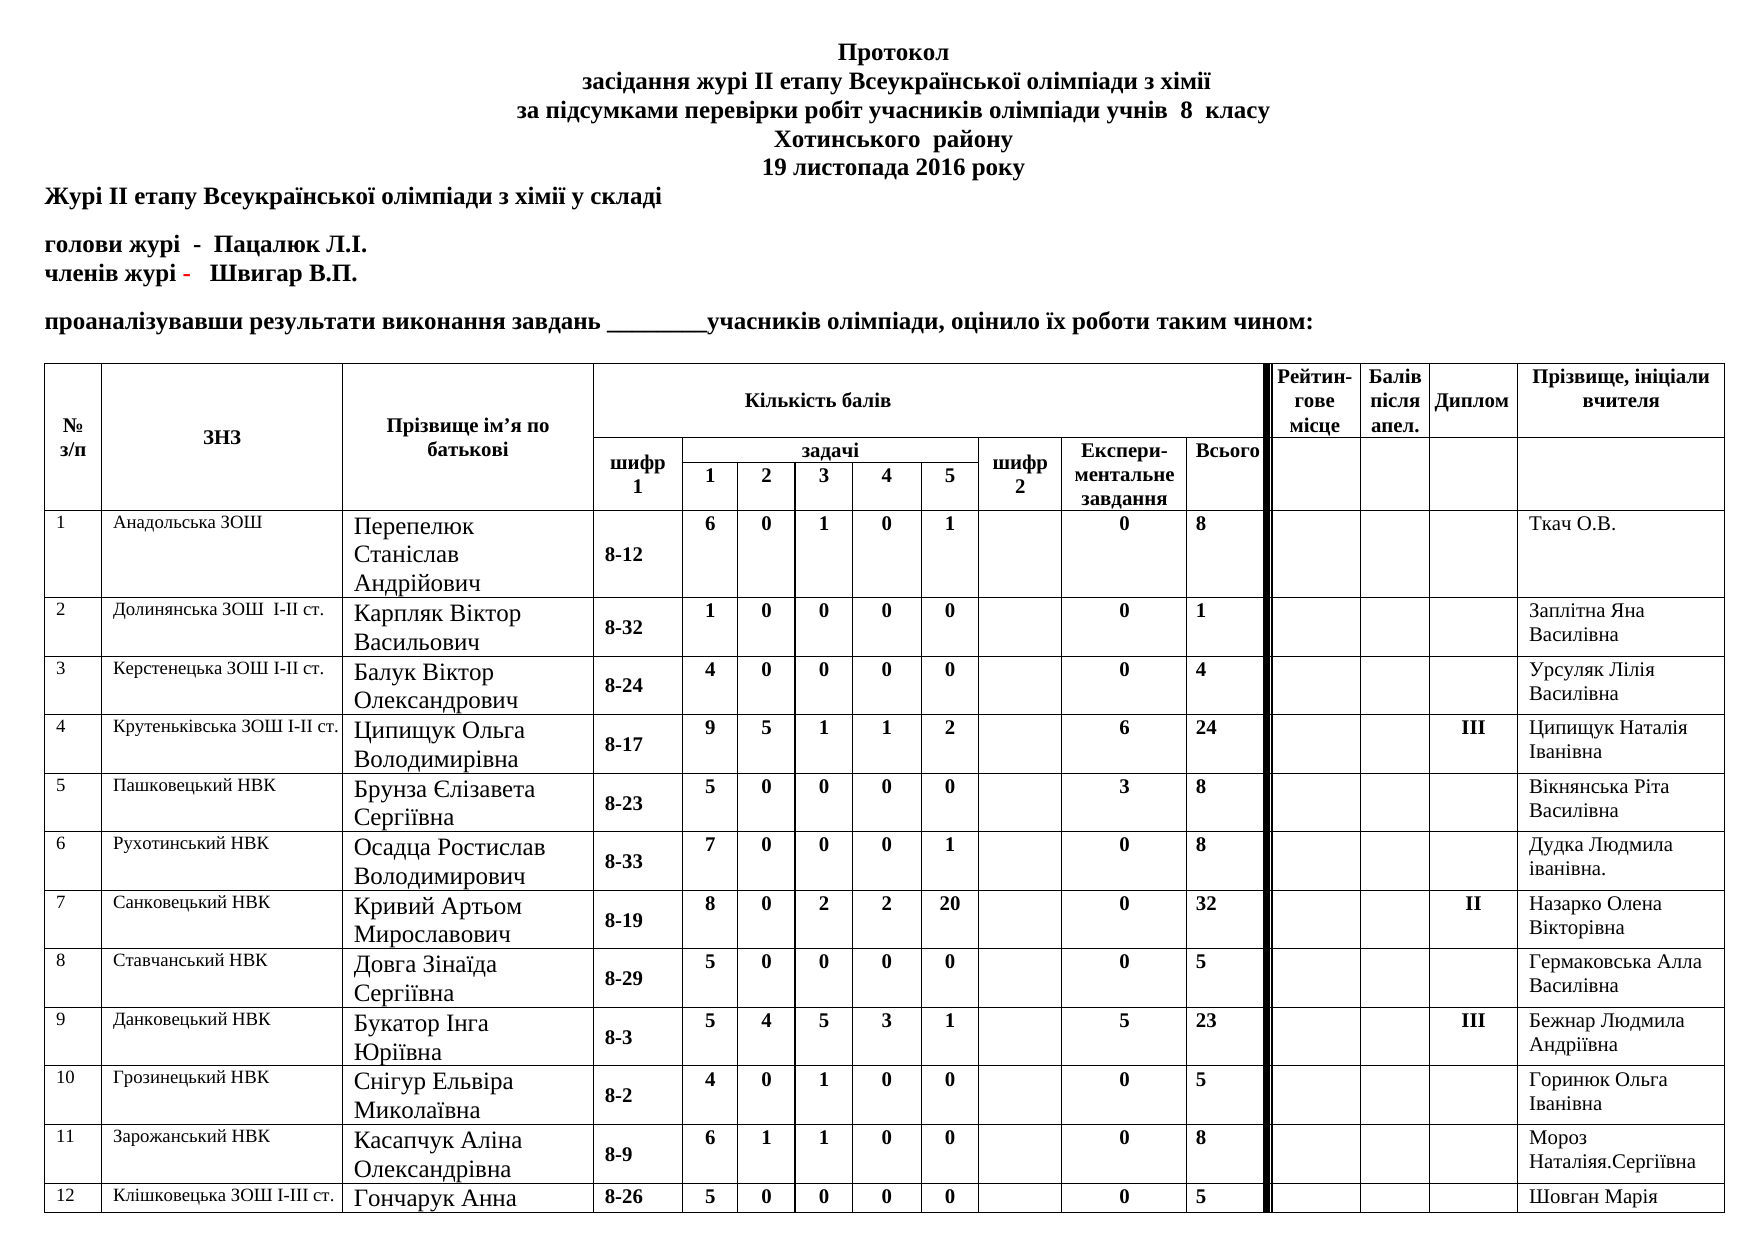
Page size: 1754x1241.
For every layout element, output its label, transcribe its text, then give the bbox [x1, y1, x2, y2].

table_cell 0 [853, 1066, 921, 1124]
table_cell 0 [796, 657, 852, 714]
table_cell 0 [796, 1184, 852, 1212]
table_cell 5 [1187, 949, 1263, 1007]
table_cell 2 [796, 891, 852, 948]
table_cell [1273, 832, 1360, 890]
text голови журі - Пацалюк Л.І. [44, 229, 1742, 258]
table_cell Санковецький НВК [102, 891, 342, 948]
table_cell [979, 949, 1061, 1007]
table_cell 0 [796, 949, 852, 1007]
table_cell 2 [738, 463, 794, 510]
table_cell ІІ [1430, 891, 1517, 948]
table_cell 9 [683, 715, 737, 773]
table_cell Данковецький НВК [102, 1008, 342, 1065]
table_cell 1 [922, 1008, 978, 1065]
table_cell [1361, 891, 1429, 948]
table_cell Довга Зінаїда Сергіївна [343, 949, 593, 1007]
table_cell 8-9 [594, 1125, 682, 1182]
table_cell [1430, 438, 1517, 510]
table_cell 0 [796, 598, 852, 656]
table_cell 20 [922, 891, 978, 948]
table_cell 1 [796, 1125, 852, 1182]
table_cell 1 [45, 511, 101, 597]
table_cell 5 [796, 1008, 852, 1065]
table_cell Кривий Артьом Мирославович [343, 891, 593, 948]
table_cell [1361, 657, 1429, 714]
table_cell 8 [1187, 1125, 1263, 1182]
table_cell [1361, 1184, 1429, 1212]
table_cell 4 [45, 715, 101, 773]
table_cell 11 [45, 1125, 101, 1182]
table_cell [343, 1184, 593, 1212]
table_cell [1361, 438, 1429, 510]
text проаналізувавши результати виконання завдань ________учасників олімпіади, оцінило їх роботи таким чином: [44, 306, 1742, 334]
table_cell [1361, 774, 1429, 831]
table_cell 3 [796, 463, 852, 510]
table_cell ІІІ [1430, 715, 1517, 773]
table_header Кількість балів [594, 364, 1263, 437]
table_cell 0 [738, 949, 794, 1007]
table_cell [1273, 438, 1360, 510]
text членів журі - Швигар В.П. [44, 258, 1731, 287]
table_cell 8-24 [594, 657, 682, 714]
table_cell 8 [1187, 511, 1263, 597]
table_cell 0 [1062, 1184, 1186, 1212]
table_cell [1273, 1125, 1360, 1182]
table_cell 0 [922, 1184, 978, 1212]
table_cell 8-29 [594, 949, 682, 1007]
table_cell 3 [45, 657, 101, 714]
table_cell Бежнар Людмила Андріївна [1518, 1008, 1724, 1065]
table_cell [1430, 598, 1517, 656]
table_cell 8 [45, 949, 101, 1007]
table_cell 0 [853, 598, 921, 656]
table_cell 0 [738, 657, 794, 714]
table_cell 0 [738, 774, 794, 831]
table_cell 1 [683, 598, 737, 656]
table_cell [1273, 598, 1360, 656]
table_cell 2 [922, 715, 978, 773]
table_cell 1 [738, 1125, 794, 1182]
table_cell [1430, 774, 1517, 831]
table_cell Заплітна Яна Василівна [1518, 598, 1724, 656]
table_cell 0 [1062, 949, 1186, 1007]
table_cell [1430, 1184, 1517, 1212]
text Журі ІІ етапу Всеукраїнської олімпіади з хімії у складі [44, 181, 1742, 210]
table_cell Назарко Олена Вікторівна [1518, 891, 1724, 948]
table_cell 4 [1187, 657, 1263, 714]
table_cell [1361, 1125, 1429, 1182]
table_header Балів після апел. [1361, 364, 1429, 437]
table_cell [1273, 657, 1360, 714]
table_cell [1273, 511, 1360, 597]
table_cell 0 [738, 511, 794, 597]
table_cell Вікнянська Ріта Василівна [1518, 774, 1724, 831]
table_cell [1430, 832, 1517, 890]
table_cell 8 [1187, 774, 1263, 831]
table_cell [1430, 949, 1517, 1007]
table_cell 6 [683, 1125, 737, 1182]
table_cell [102, 1184, 342, 1212]
table_cell 3 [1062, 774, 1186, 831]
table_cell Рухотинський НВК [102, 832, 342, 890]
table_cell [1361, 949, 1429, 1007]
table_cell 0 [796, 774, 852, 831]
table_cell [979, 1008, 1061, 1065]
table_cell 0 [922, 657, 978, 714]
text Хотинського району [44, 124, 1742, 152]
text 19 листопада 2016 року [44, 152, 1742, 181]
table_cell [1273, 1008, 1360, 1065]
table_cell [1361, 1008, 1429, 1065]
table_cell 0 [853, 1125, 921, 1182]
table_cell [979, 715, 1061, 773]
table_cell [979, 1184, 1061, 1212]
table_cell Дудка Людмила іванівна. [1518, 832, 1724, 890]
table_cell [979, 511, 1061, 597]
table_cell [1273, 949, 1360, 1007]
table_cell 8-12 [594, 511, 682, 597]
table_cell Крутеньківська ЗОШ І-ІІ ст. [102, 715, 342, 773]
table_cell 1 [1187, 598, 1263, 656]
table_cell Снігур Ельвіра Миколаївна [343, 1066, 593, 1124]
table_cell 0 [922, 949, 978, 1007]
table_cell 0 [1062, 1125, 1186, 1182]
table_cell 0 [738, 1184, 794, 1212]
table_header ЗНЗ [102, 364, 342, 510]
table_cell Перепелюк Станіслав Андрійович [343, 511, 593, 597]
table_cell 0 [853, 657, 921, 714]
table_cell 8-19 [594, 891, 682, 948]
table_cell 2 [853, 891, 921, 948]
text Протокол [44, 37, 1742, 66]
table_cell 6 [683, 511, 737, 597]
table_cell 3 [853, 1008, 921, 1065]
table_header № з/п [45, 364, 101, 510]
table_cell 0 [922, 598, 978, 656]
table_cell Мороз Наталіяя.Сергіївна [1518, 1125, 1724, 1182]
table_cell Брунза Єлізавета Сергіївна [343, 774, 593, 831]
table_cell [1273, 1066, 1360, 1124]
table_cell 7 [45, 891, 101, 948]
table_cell 5 [1187, 1184, 1263, 1212]
table_cell задачі [683, 438, 978, 462]
table_cell [979, 1125, 1061, 1182]
table_cell 24 [1187, 715, 1263, 773]
table_cell [1430, 657, 1517, 714]
table_cell 8-33 [594, 832, 682, 890]
table_cell 8-32 [594, 598, 682, 656]
table_cell 0 [853, 774, 921, 831]
text засідання журі ІІ етапу Всеукраїнської олімпіади з хімії [44, 66, 1742, 95]
table_cell 5 [922, 463, 978, 510]
table_cell шифр 1 [594, 438, 682, 510]
table_cell 9 [45, 1008, 101, 1065]
table_cell 0 [1062, 832, 1186, 890]
table_cell [1273, 891, 1360, 948]
table_cell Букатор Інга Юріївна [343, 1008, 593, 1065]
table_cell 1 [796, 715, 852, 773]
table_cell [1273, 1184, 1360, 1212]
table_cell 4 [683, 657, 737, 714]
table_cell Урсуляк Лілія Василівна [1518, 657, 1724, 714]
table_cell 6 [45, 832, 101, 890]
table_cell 2 [45, 598, 101, 656]
table_cell ІІІ [1430, 1008, 1517, 1065]
table_cell Балук Віктор Олександрович [343, 657, 593, 714]
table_cell Експери-ментальне завдання [1062, 438, 1186, 510]
table_cell Горинюк Ольга Іванівна [1518, 1066, 1724, 1124]
table_cell Анадольська ЗОШ [102, 511, 342, 597]
table_cell 4 [738, 1008, 794, 1065]
table_cell 10 [45, 1066, 101, 1124]
table_cell 5 [45, 774, 101, 831]
table_cell [1361, 598, 1429, 656]
table_cell 1 [922, 832, 978, 890]
table_cell Всього [1187, 438, 1263, 510]
table_cell [1430, 1066, 1517, 1124]
table_cell 4 [683, 1066, 737, 1124]
table_cell [1273, 715, 1360, 773]
table_cell 1 [853, 715, 921, 773]
table_cell [1361, 832, 1429, 890]
table_cell [1361, 1066, 1429, 1124]
table_cell 23 [1187, 1008, 1263, 1065]
table_cell Ткач О.В. [1518, 511, 1724, 597]
table_cell 5 [1187, 1066, 1263, 1124]
table_cell 8-17 [594, 715, 682, 773]
table_cell 5 [683, 1008, 737, 1065]
table_cell [979, 891, 1061, 948]
table_cell 0 [1062, 598, 1186, 656]
table_cell 0 [738, 891, 794, 948]
table_cell шифр 2 [979, 438, 1061, 510]
table_cell [979, 832, 1061, 890]
table_cell 0 [1062, 891, 1186, 948]
table_cell 0 [853, 1184, 921, 1212]
table_cell [1361, 511, 1429, 597]
table_cell Касапчук Аліна Олександрівна [343, 1125, 593, 1182]
table_cell Долинянська ЗОШ І-ІІ ст. [102, 598, 342, 656]
table_cell 7 [683, 832, 737, 890]
table_cell [1430, 1125, 1517, 1182]
table_header Прізвище, ініціали вчителя [1518, 364, 1724, 437]
table_cell Осадца Ростислав Володимирович [343, 832, 593, 890]
table_cell 12 [45, 1184, 101, 1212]
table_cell 4 [853, 463, 921, 510]
table_cell 0 [853, 949, 921, 1007]
table_cell 8-3 [594, 1008, 682, 1065]
table_cell 8-26 [594, 1184, 682, 1212]
table_cell 0 [738, 832, 794, 890]
table_cell 5 [738, 715, 794, 773]
table_cell Ципищук Наталія Іванівна [1518, 715, 1724, 773]
table_header Прізвище ім’я по батькові [343, 364, 593, 510]
table_cell 0 [853, 832, 921, 890]
table_cell 0 [1062, 1066, 1186, 1124]
table_cell 0 [1062, 511, 1186, 597]
table_cell 5 [683, 774, 737, 831]
table_header Рейтин- гове місце [1273, 364, 1360, 437]
table_cell [1518, 438, 1724, 510]
table_cell [979, 774, 1061, 831]
table_cell 1 [922, 511, 978, 597]
table_cell 8 [683, 891, 737, 948]
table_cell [1518, 1184, 1724, 1212]
table_cell Зарожанський НВК [102, 1125, 342, 1182]
table_cell [979, 657, 1061, 714]
table_cell 0 [738, 598, 794, 656]
table_cell 0 [922, 1125, 978, 1182]
table_cell Ставчанський НВК [102, 949, 342, 1007]
table_cell Керстенецька ЗОШ І-ІІ ст. [102, 657, 342, 714]
table_cell [1430, 511, 1517, 597]
table_cell Грозинецький НВК [102, 1066, 342, 1124]
table_cell 32 [1187, 891, 1263, 948]
table_cell 6 [1062, 715, 1186, 773]
text за підсумками перевірки робіт учасників олімпіади учнів 8 класу [44, 95, 1742, 124]
table_cell 5 [683, 949, 737, 1007]
table_cell [979, 1066, 1061, 1124]
table_cell Гермаковська Алла Василівна [1518, 949, 1724, 1007]
table_cell 8-2 [594, 1066, 682, 1124]
table_cell 1 [683, 463, 737, 510]
table_cell 1 [796, 1066, 852, 1124]
table_cell 0 [796, 832, 852, 890]
table_cell 5 [1062, 1008, 1186, 1065]
table_cell 8-23 [594, 774, 682, 831]
table_cell [1361, 715, 1429, 773]
table_header Диплом [1430, 364, 1517, 437]
table_cell 0 [1062, 657, 1186, 714]
table_cell [1273, 774, 1360, 831]
table_cell Ципищук Ольга Володимирівна [343, 715, 593, 773]
table_cell Пашковецький НВК [102, 774, 342, 831]
table_cell 8 [1187, 832, 1263, 890]
table_cell 0 [853, 511, 921, 597]
table_cell 0 [922, 1066, 978, 1124]
table_cell Карпляк Віктор Васильович [343, 598, 593, 656]
table_cell 5 [683, 1184, 737, 1212]
table_cell [979, 598, 1061, 656]
table_cell 0 [922, 774, 978, 831]
table_cell 0 [738, 1066, 794, 1124]
table_cell 1 [796, 511, 852, 597]
